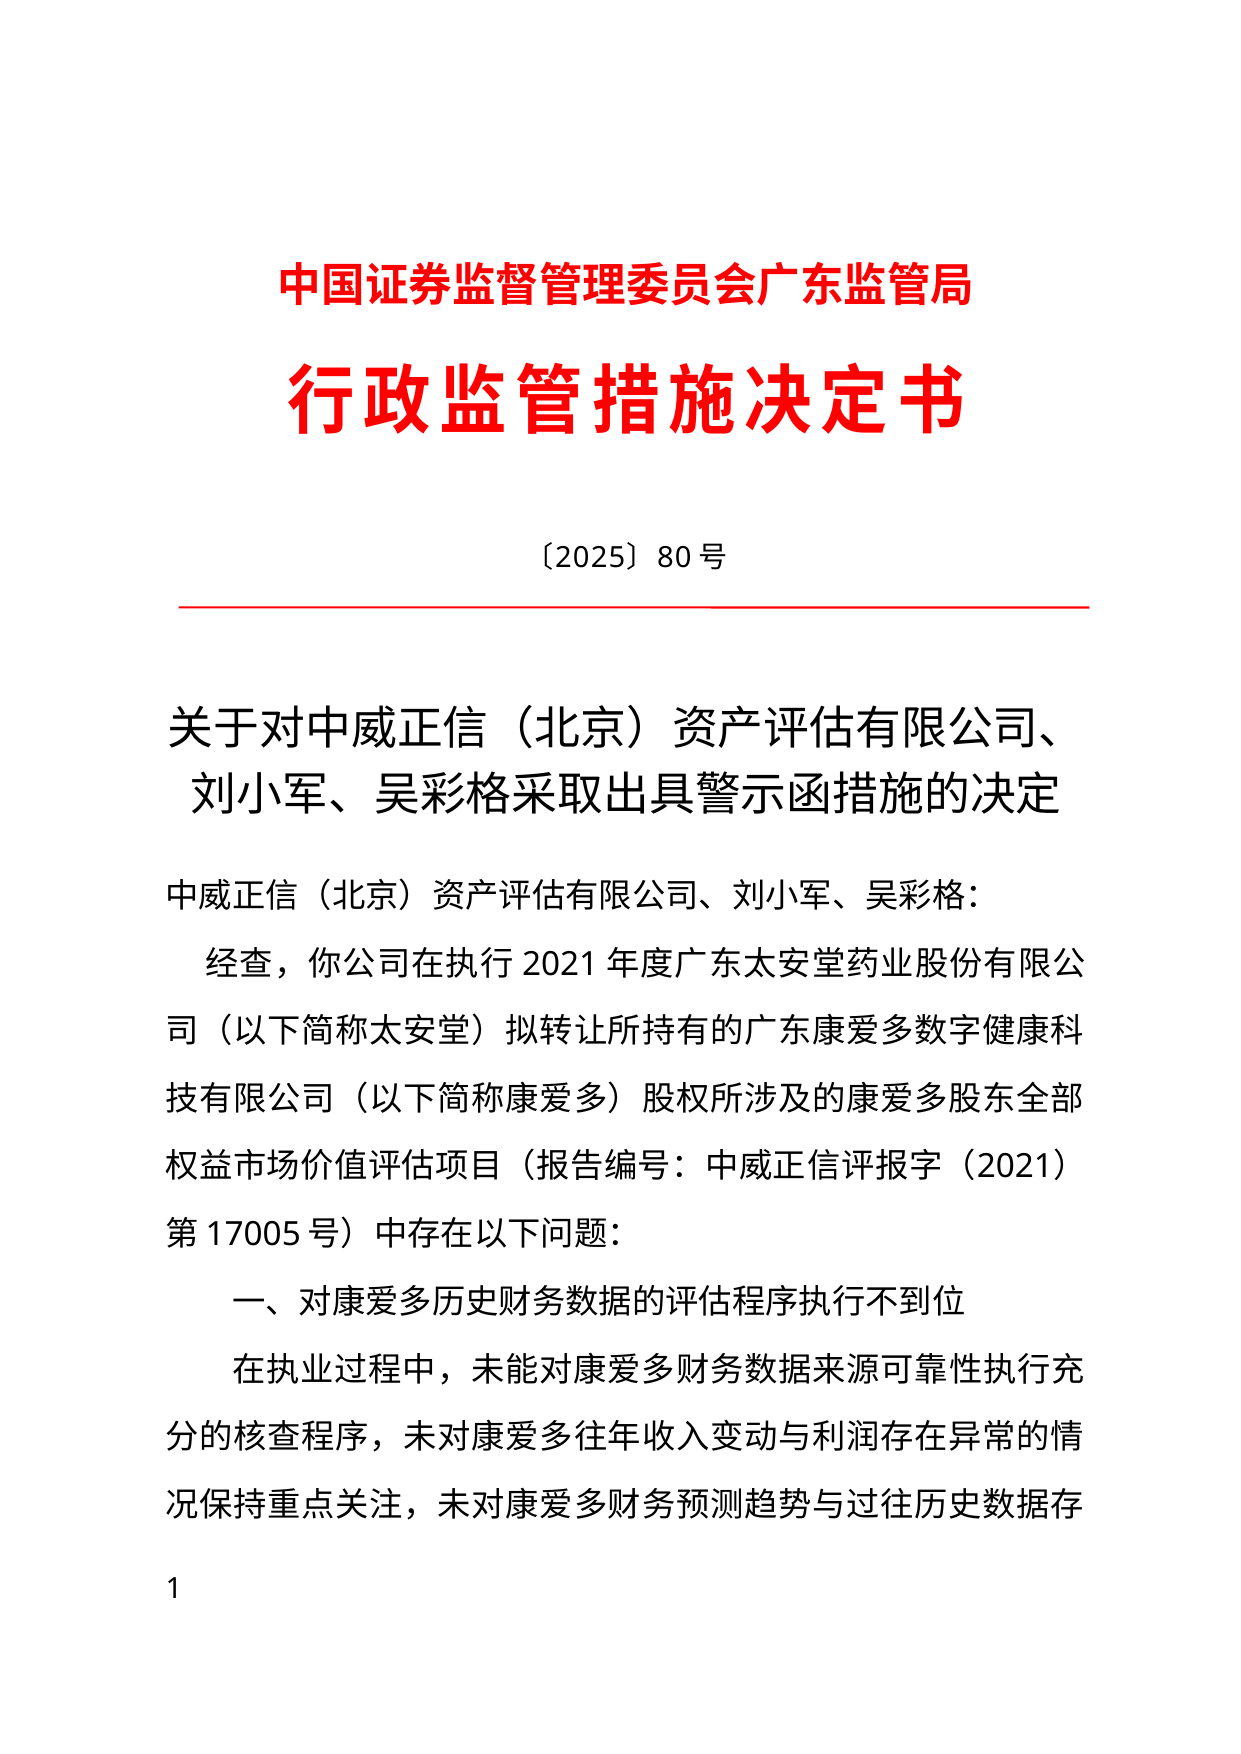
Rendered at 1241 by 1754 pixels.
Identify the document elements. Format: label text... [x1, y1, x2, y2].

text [165, 1342, 1087, 1526]
text 〔2025〕80号 [165, 533, 1087, 576]
text 经查，你公司在执行2021年度广东太安堂药业股份有限公司（以下简称太安堂）拟转让所持有的广东康爱多数字健康科技有限公司（以下简称康爱多）股权所涉及的康爱多股东全部权益市场价值评估项目（报告编号：中威正信评报字（2021）第17005号）中存在以下问题： [165, 937, 1087, 1255]
text 关于对中威正信（北京）资产评估有限公司、刘小军、吴彩格采取出具警示函措施的决定 [165, 691, 1087, 824]
text 中国证券监督管理委员会广东监管局 [165, 233, 1087, 330]
text 一、对康爱多历史财务数据的评估程序执行不到位 [165, 1275, 1087, 1323]
text 行政监管措施决定书 [165, 330, 1087, 460]
text 中威正信（北京）资产评估有限公司、刘小军、吴彩格： [165, 869, 1087, 917]
